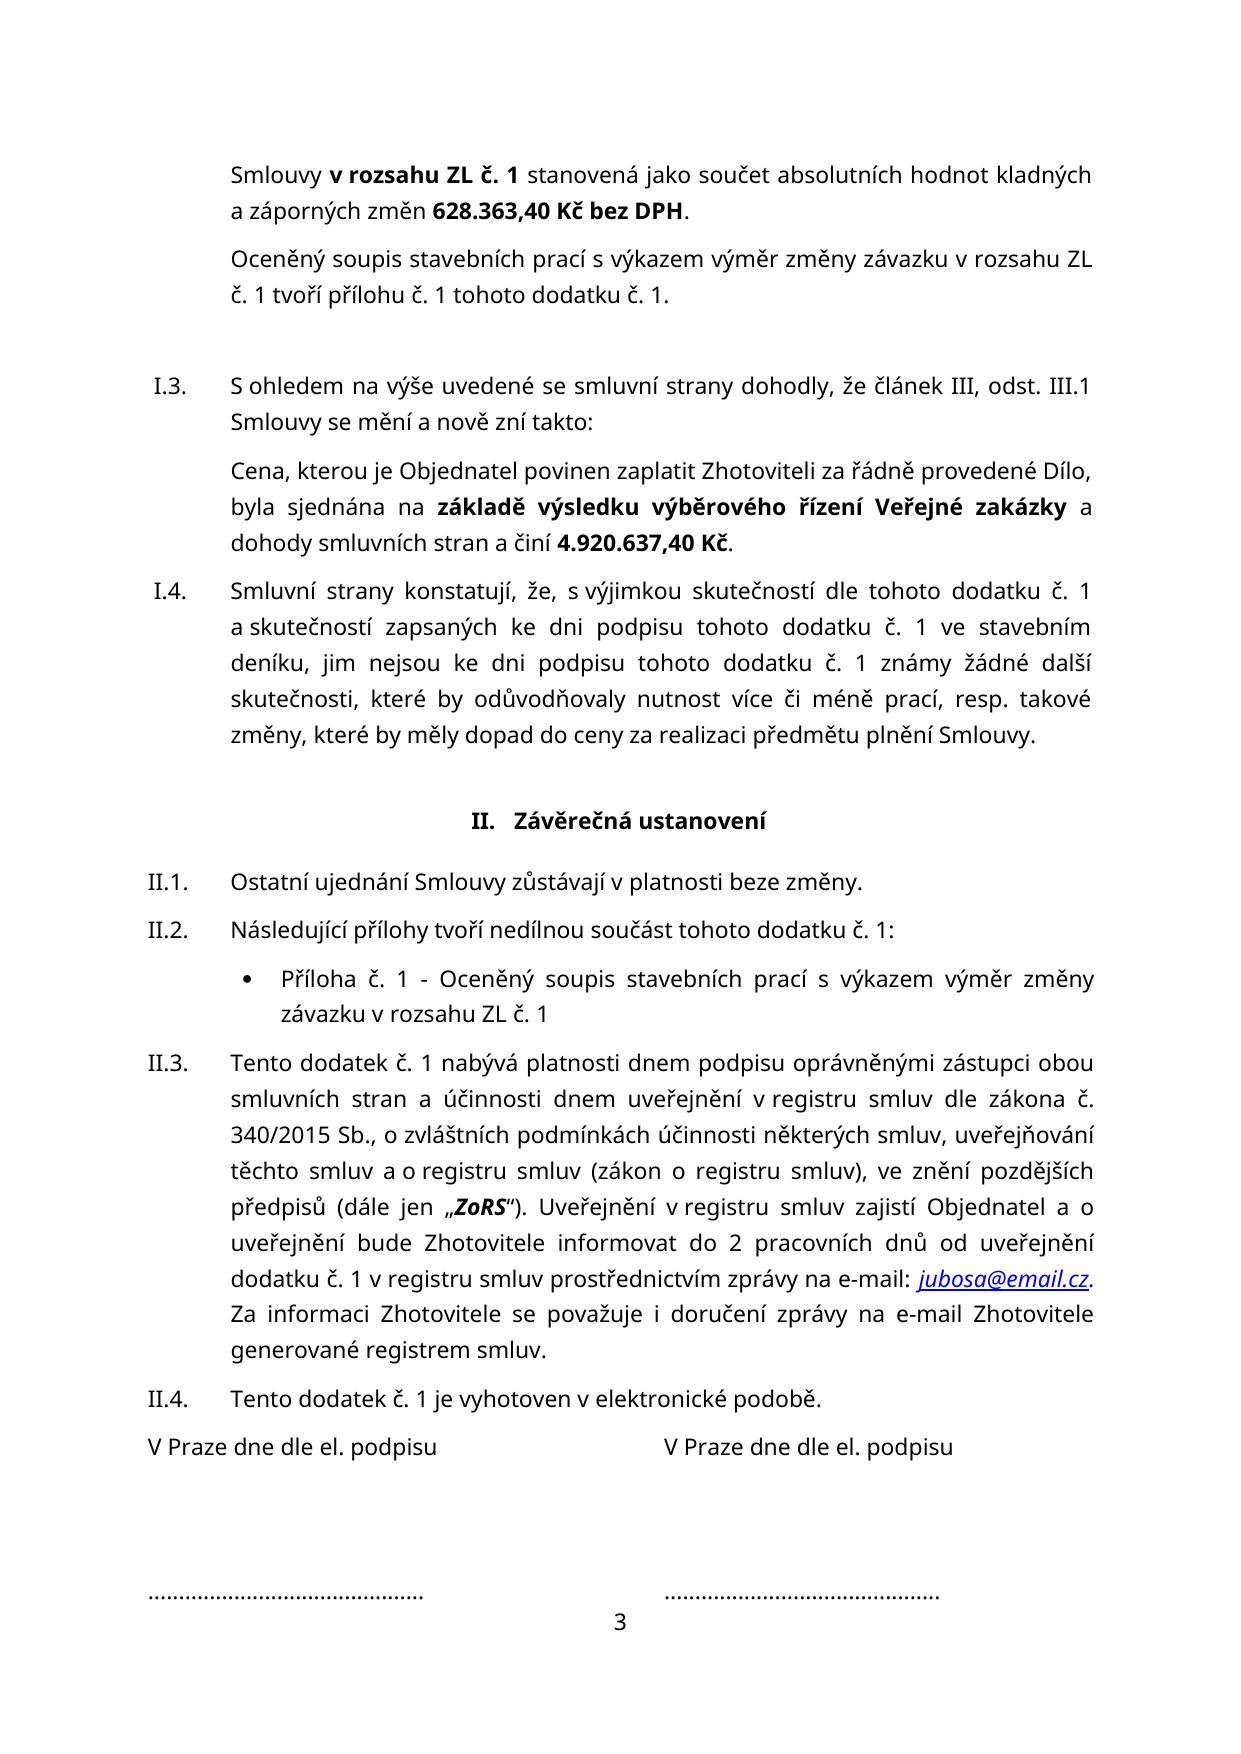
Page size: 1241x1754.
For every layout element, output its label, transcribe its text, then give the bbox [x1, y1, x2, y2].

list Smluvní strany konstatují, že, s výjimkou skutečností dle tohoto dodatku č. 1 a skutečností zapsaných ke dni podpisu tohoto dodatku č. 1 ve stavebním deníku, jim nejsou ke dni podpisu tohoto dodatku č. 1 známy žádné další skutečnosti, které by odůvodňovaly nutnost více či méně prací, resp. takové změny, které by měly dopad do ceny za realizaci předmětu plnění Smlouvy. [154, 575, 1092, 750]
list Tento dodatek č. 1 je vyhotoven v elektronické podobě. [148, 1383, 1095, 1414]
text Cena, kterou je Objednatel povinen zaplatit Zhotoviteli za řádně provedené Dílo, byla sjednána na základě výsledku výběrového řízení Veřejné zakázky a dohody smluvních stran a činí 4.920.637,40 Kč. [230, 455, 1092, 558]
text ............................................. ............................................. [148, 1575, 1092, 1606]
list S ohledem na výše uvedené se smluvní strany dohodly, že článek III, odst. III.1 Smlouvy se mění a nově zní takto: [154, 370, 1092, 437]
list Tento dodatek č. 1 nabývá platnosti dnem podpisu oprávněnými zástupci obou smluvních stran a účinnosti dnem uveřejnění v registru smluv dle zákona č. 340/2015 Sb., o zvláštních podmínkách účinnosti některých smluv, uveřejňování těchto smluv a o registru smluv (zákon o registru smluv), ve znění pozdějších předpisů (dále jen „ZoRS“). Uveřejnění v registru smluv zajistí Objednatel a o uveřejnění bude Zhotovitele informovat do 2 pracovních dnů od uveřejnění dodatku č. 1 v registru smluv prostřednictvím zprávy na e-mail: jubosa@email.cz. Za informaci Zhotovitele se považuje i doručení zprávy na e-mail Zhotovitele generované registrem smluv. [148, 1047, 1095, 1366]
list Následující přílohy tvoří nedílnou součást tohoto dodatku č. 1: [148, 914, 1092, 945]
list Příloha č. 1 - Oceněný soupis stavebních prací s výkazem výměr změny závazku v rozsahu ZL č. 1 [243, 962, 1095, 1030]
list Závěrečná ustanovení [167, 805, 1095, 836]
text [230, 159, 1092, 226]
text Oceněný soupis stavebních prací s výkazem výměr změny závazku v rozsahu ZL č. 1 tvoří přílohu č. 1 tohoto dodatku č. 1. [230, 243, 1092, 310]
text V Praze dne dle el. podpisu V Praze dne dle el. podpisu [148, 1431, 1092, 1462]
list Ostatní ujednání Smlouvy zůstávají v platnosti beze změny. [148, 866, 1092, 897]
